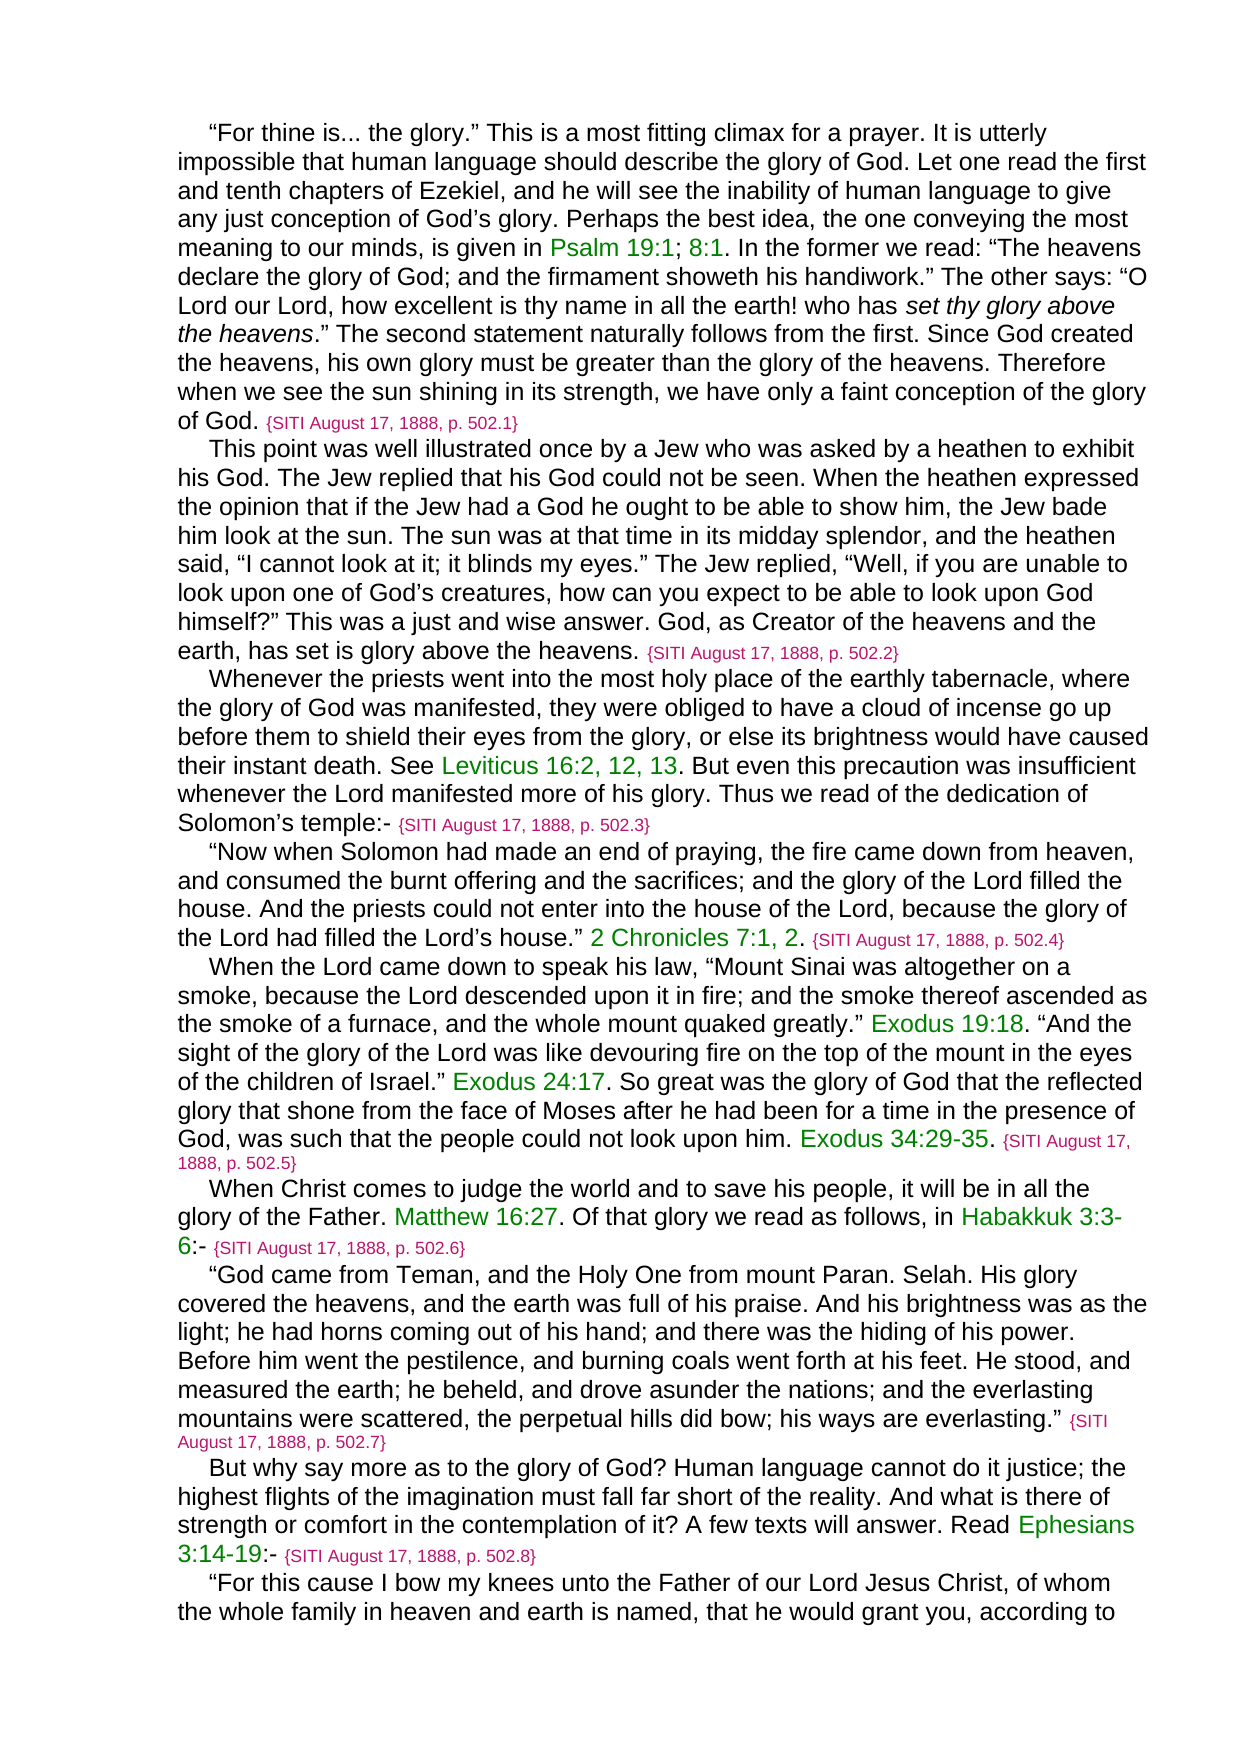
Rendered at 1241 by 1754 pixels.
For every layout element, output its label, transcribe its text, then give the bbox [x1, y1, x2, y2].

text When Christ comes to judge the world and to save his people, it will be in all the glory of the Father. Matthew 16:27. Of that glory we read as follows, in Habakkuk 3:3-6:- {SITI August 17, 1888, p. 502.6} [177, 1173, 1152, 1260]
text When the Lord came down to speak his law, “Mount Sinai was altogether on a smoke, because the Lord descended upon it in fire; and the smoke thereof ascended as the smoke of a furnace, and the whole mount quaked greatly.” Exodus 19:18. “And the sight of the glory of the Lord was like devouring fire on the top of the mount in the eyes of the children of Israel.” Exodus 24:17. So great was the glory of God that the reflected glory that shone from the face of Moses after he had been for a time in the presence of God, was such that the people could not look upon him. Exodus 34:29-35. {SITI August 17, 1888, p. 502.5} [177, 952, 1152, 1173]
text But why say more as to the glory of God? Human language cannot do it justice; the highest flights of the imagination must fall far short of the reality. And what is there of strength or comfort in the contemplation of it? A few texts will answer. Read Ephesians 3:14-19:- {SITI August 17, 1888, p. 502.8} [177, 1453, 1152, 1568]
text “God came from Teman, and the Holy One from mount Paran. Selah. His glory covered the heavens, and the earth was full of his praise. And his brightness was as the light; he had horns coming out of his hand; and there was the hiding of his power. Before him went the pestilence, and burning coals went forth at his feet. He stood, and measured the earth; he beheld, and drove asunder the nations; and the everlasting mountains were scattered, the perpetual hills did bow; his ways are everlasting.” {SITI August 17, 1888, p. 502.7} [177, 1260, 1152, 1453]
text Whenever the priests went into the most holy place of the earthly tabernacle, where the glory of God was manifested, they were obliged to have a cloud of incense go up before them to shield their eyes from the glory, or else its brightness would have caused their instant death. See Leviticus 16:2, 12, 13. But even this precaution was insufficient whenever the Lord manifested more of his glory. Thus we read of the dedication of Solomon’s temple:- {SITI August 17, 1888, p. 502.3} [177, 664, 1152, 837]
text “Now when Solomon had made an end of praying, the fire came down from heaven, and consumed the burnt offering and the sacrifices; and the glory of the Lord filled the house. And the priests could not enter into the house of the Lord, because the glory of the Lord had filled the Lord’s house.” 2 Chronicles 7:1, 2. {SITI August 17, 1888, p. 502.4} [177, 837, 1152, 952]
text This point was well illustrated once by a Jew who was asked by a heathen to exhibit his God. The Jew replied that his God could not be seen. When the heathen expressed the opinion that if the Jew had a God he ought to be able to show him, the Jew bade him look at the sun. The sun was at that time in its midday splendor, and the heathen said, “I cannot look at it; it blinds my eyes.” The Jew replied, “Well, if you are unable to look upon one of God’s creatures, how can you expect to be able to look upon God himself?” This was a just and wise answer. God, as Creator of the heavens and the earth, has set is glory above the heavens. {SITI August 17, 1888, p. 502.2} [177, 434, 1152, 664]
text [177, 1568, 1152, 1625]
text “For thine is... the glory.” This is a most fitting climax for a prayer. It is utterly impossible that human language should describe the glory of God. Let one read the first and tenth chapters of Ezekiel, and he will see the inability of human language to give any just conception of God’s glory. Perhaps the best idea, the one conveying the most meaning to our minds, is given in Psalm 19:1; 8:1. In the former we read: “The heavens declare the glory of God; and the firmament showeth his handiwork.” The other says: “O Lord our Lord, how excellent is thy name in all the earth! who has set thy glory above the heavens.” The second statement naturally follows from the first. Since God created the heavens, his own glory must be greater than the glory of the heavens. Therefore when we see the sun shining in its strength, we have only a faint conception of the glory of God. {SITI August 17, 1888, p. 502.1} [177, 118, 1152, 434]
